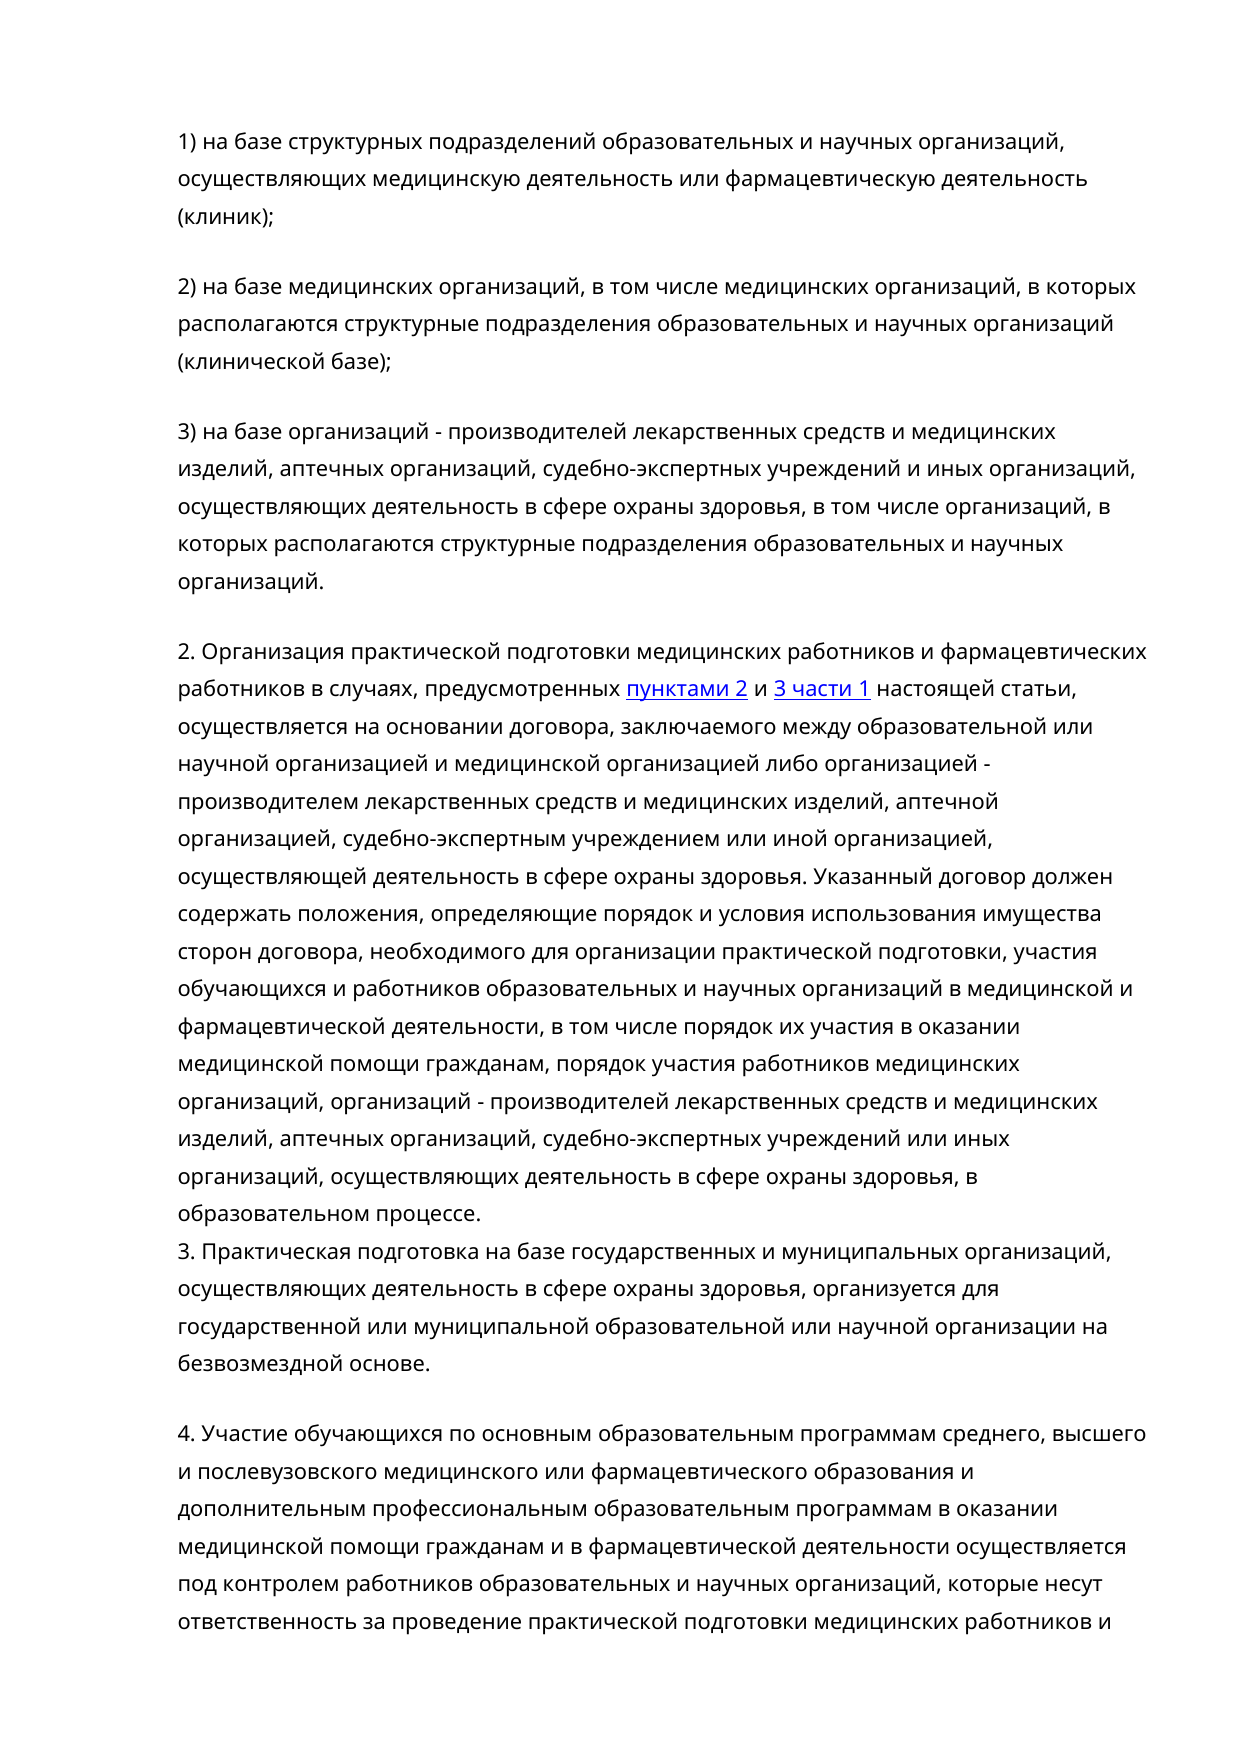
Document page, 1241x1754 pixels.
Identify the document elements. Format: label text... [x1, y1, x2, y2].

text 3) на базе организаций - производителей лекарственных средств и медицинских изделий, аптечных организаций, судебно-экспертных учреждений и иных организаций, осуществляющих деятельность в сфере охраны здоровья, в том числе организаций, в которых располагаются структурные подразделения образовательных и научных организаций. [177, 408, 1152, 596]
text 3. Практическая подготовка на базе государственных и муниципальных организаций, осуществляющих деятельность в сфере охраны здоровья, организуется для государственной или муниципальной образовательной или научной организации на безвозмездной основе. [177, 1228, 1152, 1378]
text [177, 1411, 1152, 1636]
text 1) на базе структурных подразделений образовательных и научных организаций, осуществляющих медицинскую деятельность или фармацевтическую деятельность (клиник); [177, 118, 1152, 231]
text 2) на базе медицинских организаций, в том числе медицинских организаций, в которых располагаются структурные подразделения образовательных и научных организаций (клинической базе); [177, 263, 1152, 376]
text 2. Организация практической подготовки медицинских работников и фармацевтических работников в случаях, предусмотренных пунктами 2 и 3 части 1 настоящей статьи, осуществляется на основании договора, заключаемого между образовательной или научной организацией и медицинской организацией либо организацией - производителем лекарственных средств и медицинских изделий, аптечной организацией, судебно-экспертным учреждением или иной организацией, осуществляющей деятельность в сфере охраны здоровья. Указанный договор должен содержать положения, определяющие порядок и условия использования имущества сторон договора, необходимого для организации практической подготовки, участия обучающихся и работников образовательных и научных организаций в медицинской и фармацевтической деятельности, в том числе порядок их участия в оказании медицинской помощи гражданам, порядок участия работников медицинских организаций, организаций - производителей лекарственных средств и медицинских изделий, аптечных организаций, судебно-экспертных учреждений или иных организаций, осуществляющих деятельность в сфере охраны здоровья, в образовательном процессе. [177, 628, 1152, 1228]
